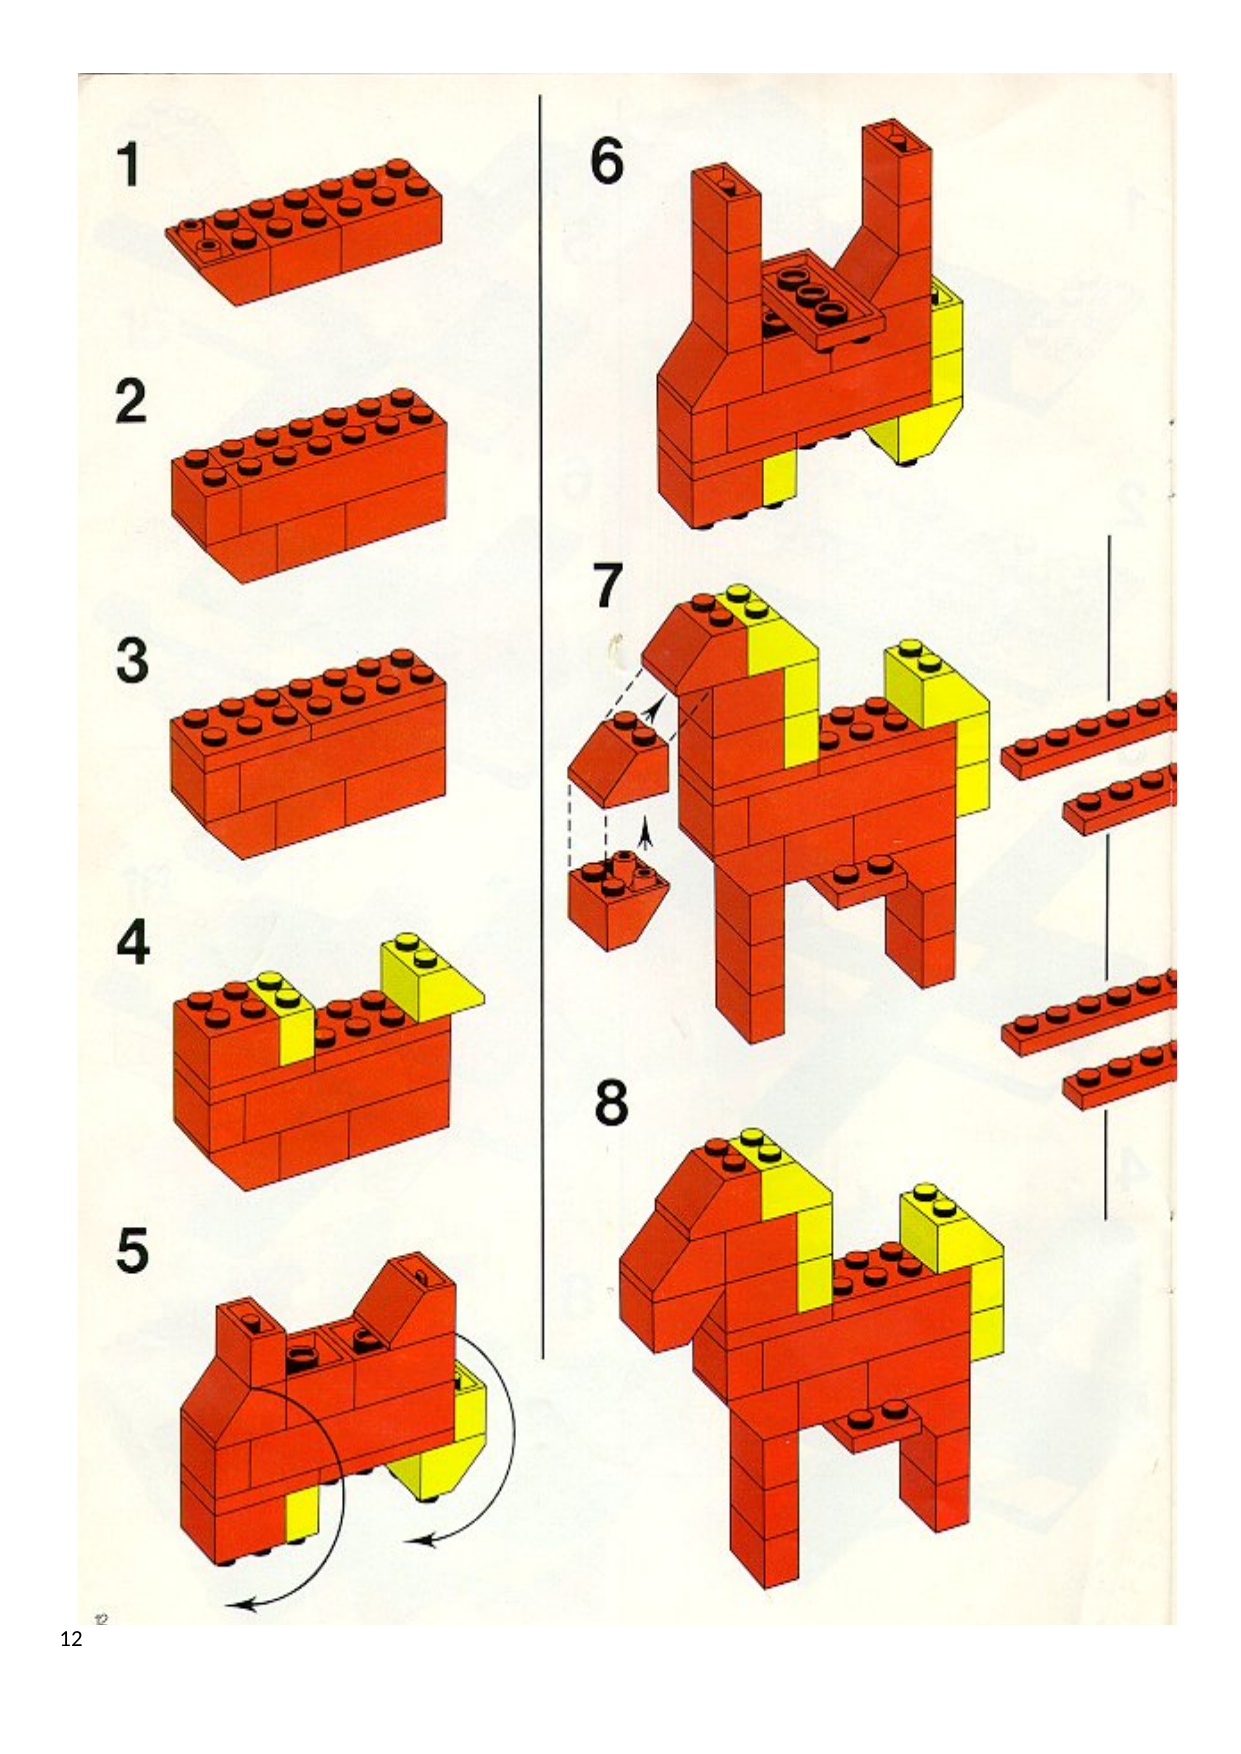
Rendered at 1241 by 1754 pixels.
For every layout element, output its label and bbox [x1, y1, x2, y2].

picture [77, 73, 1178, 1625]
